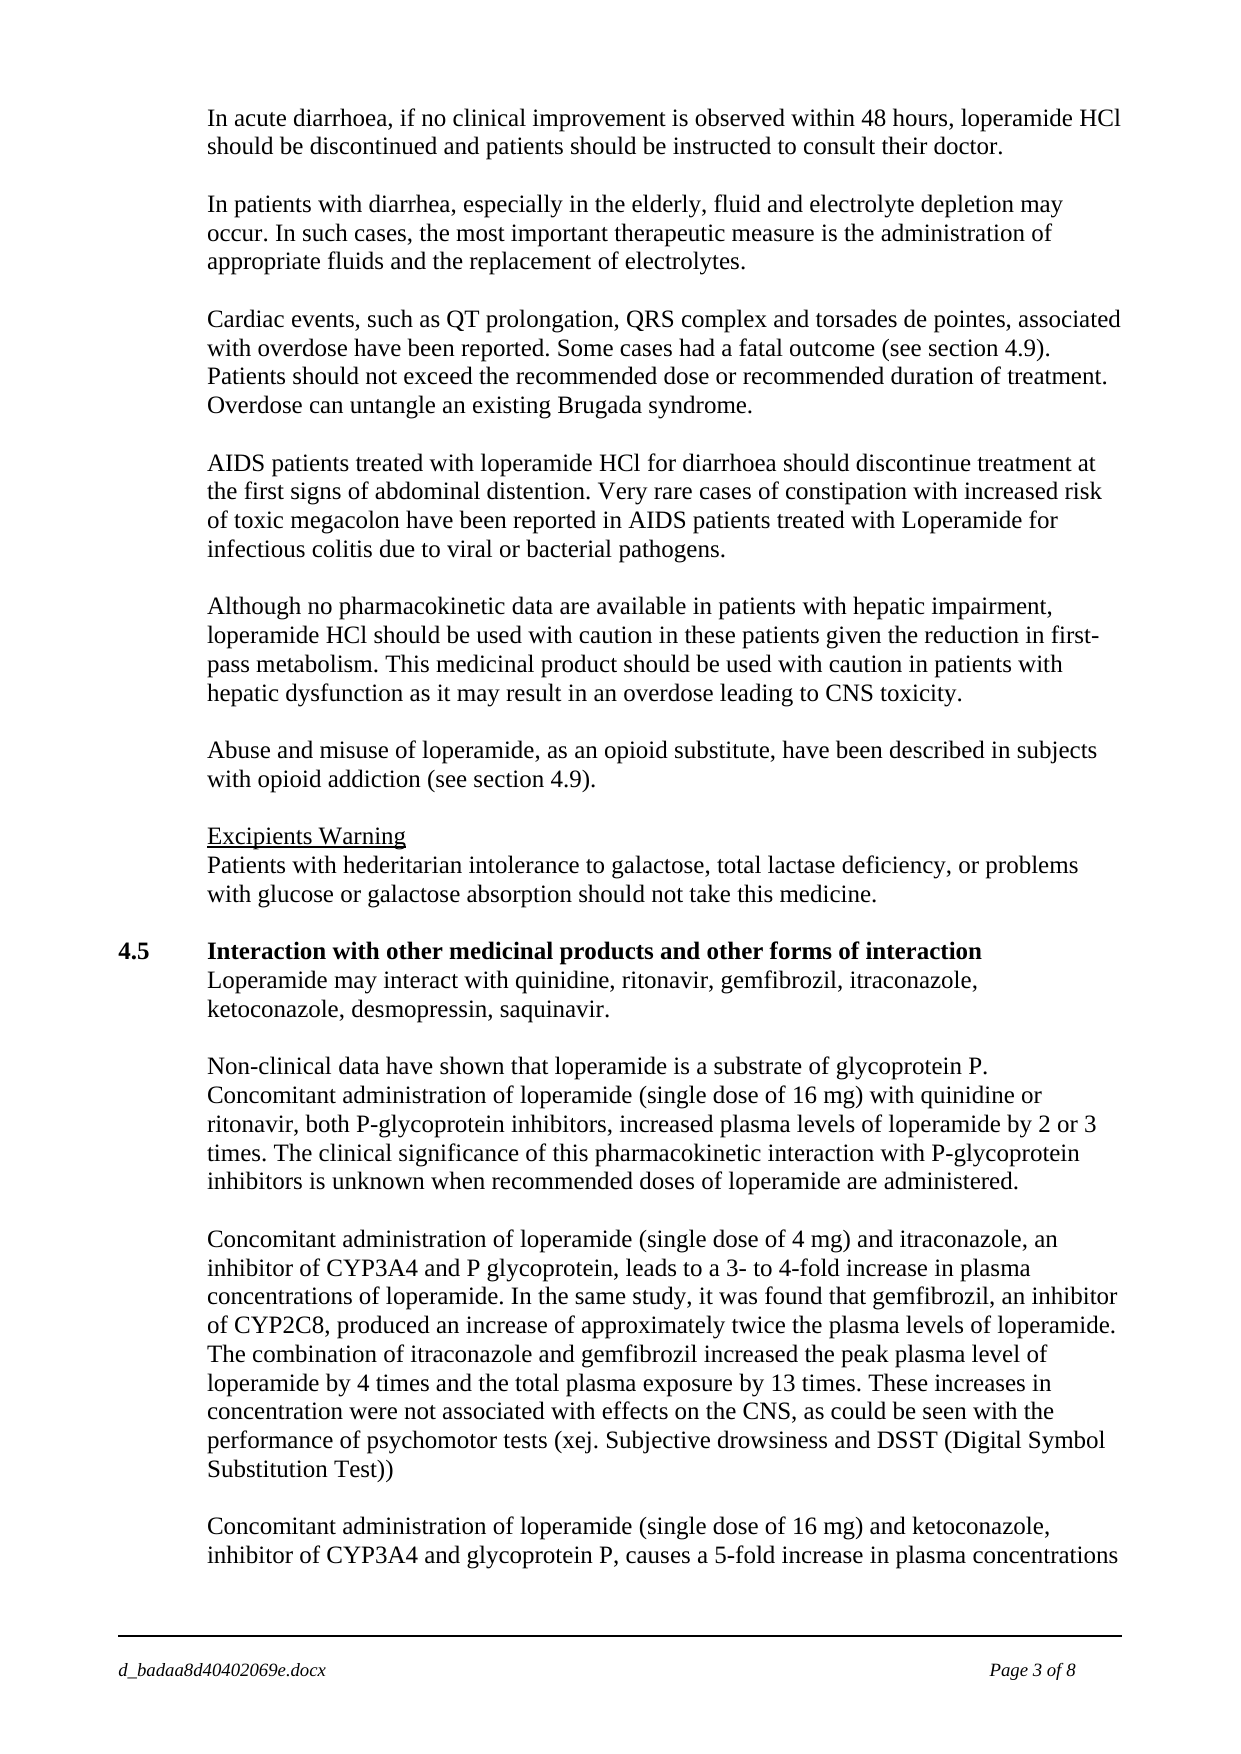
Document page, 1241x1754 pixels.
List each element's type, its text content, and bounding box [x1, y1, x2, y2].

text Concomitant administration of loperamide (single dose of 4 mg) and itraconazole, an inhibitor of CYP3A4 and P glycoprotein, leads to a 3- to 4-fold increase in plasma concentrations of loperamide. In the same study, it was found that gemfibrozil, an inhibitor of CYP2C8, produced an increase of approximately twice the plasma levels of loperamide. The combination of itraconazole and gemfibrozil increased the peak plasma level of loperamide by 4 times and the total plasma exposure by 13 times. These increases in concentration were not associated with effects on the CNS, as could be seen with the performance of psychomotor tests (xej. Subjective drowsiness and DSST (Digital Symbol Substitution Test)) [207, 1224, 1122, 1483]
text Excipients Warning [207, 821, 1122, 850]
text Abuse and misuse of loperamide, as an opioid substitute, have been described in subjects with opioid addiction (see section 4.9). [207, 735, 1122, 793]
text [207, 1511, 1122, 1569]
text In patients with diarrhea, especially in the elderly, fluid and electrolyte depletion may occur. In such cases, the most important therapeutic measure is the administration of appropriate fluids and the replacement of electrolytes. [207, 189, 1122, 275]
text Although no pharmacokinetic data are available in patients with hepatic impairment, loperamide HCl should be used with caution in these patients given the reduction in first-pass metabolism. This medicinal product should be used with caution in patients with hepatic dysfunction as it may result in an overdose leading to CNS toxicity. [207, 591, 1122, 706]
text In acute diarrhoea, if no clinical improvement is observed within 48 hours, loperamide HCl should be discontinued and patients should be instructed to consult their doctor. [207, 103, 1122, 160]
text 4.5 Interaction with other medicinal products and other forms of interaction [118, 936, 1122, 965]
text Patients with hederitarian intolerance to galactose, total lactase deficiency, or problems with glucose or galactose absorption should not take this medicine. [207, 850, 1122, 908]
text Concomitant administration of loperamide (single dose of 16 mg) with quinidine or ritonavir, both P-glycoprotein inhibitors, increased plasma levels of loperamide by 2 or 3 times. The clinical significance of this pharmacokinetic interaction with P-glycoprotein inhibitors is unknown when recommended doses of loperamide are administered. [207, 1080, 1122, 1195]
text AIDS patients treated with loperamide HCl for diarrhoea should discontinue treatment at the first signs of abdominal distention. Very rare cases of constipation with increased risk of toxic megacolon have been reported in AIDS patients treated with Loperamide for infectious colitis due to viral or bacterial pathogens. [207, 448, 1122, 563]
text Non-clinical data have shown that loperamide is a substrate of glycoprotein P. [207, 1051, 1122, 1080]
text Cardiac events, such as QT prolongation, QRS complex and torsades de pointes, associated with overdose have been reported. Some cases had a fatal outcome (see section 4.9). Patients should not exceed the recommended dose or recommended duration of treatment. [207, 304, 1122, 390]
text Overdose can untangle an existing Brugada syndrome. [207, 390, 1122, 419]
text Loperamide may interact with quinidine, ritonavir, gemfibrozil, itraconazole, ketoconazole, desmopressin, saquinavir. [207, 965, 1122, 1023]
